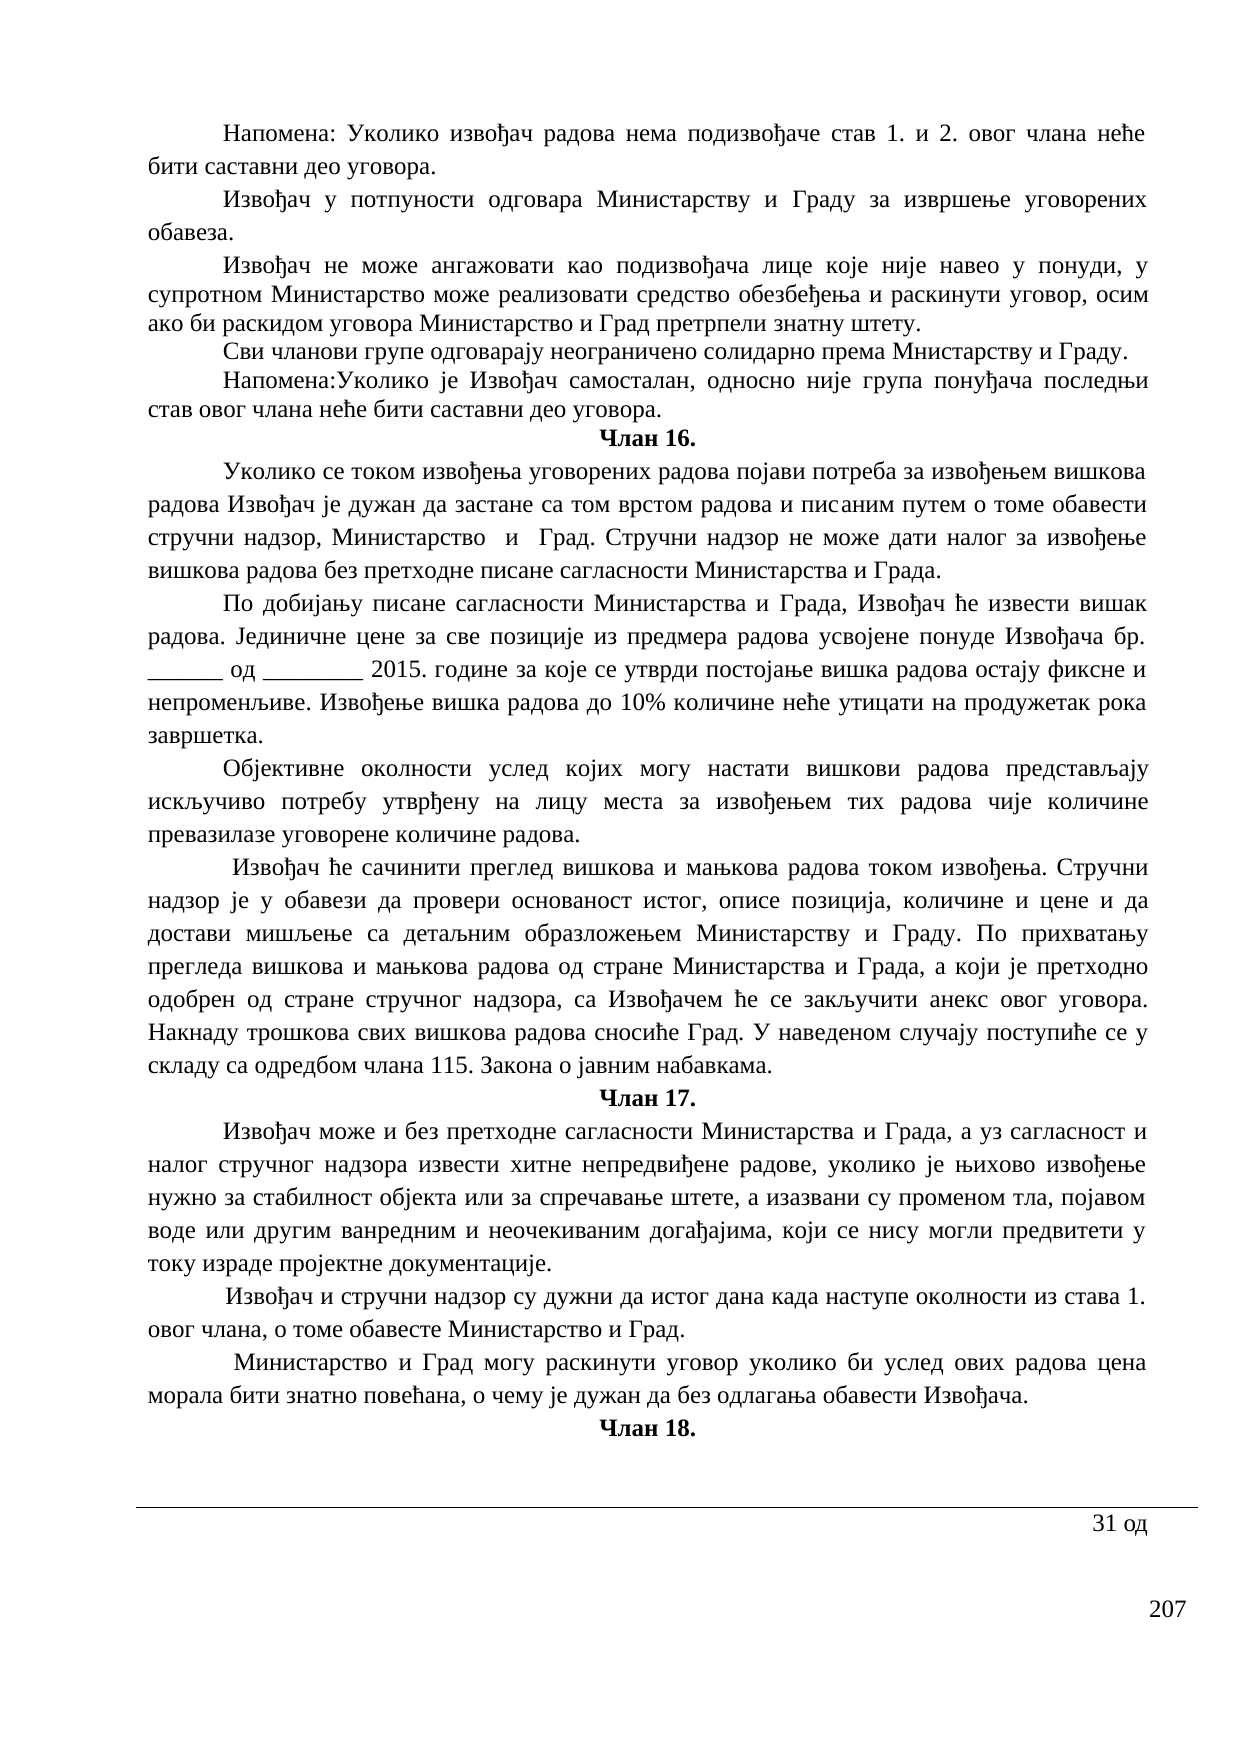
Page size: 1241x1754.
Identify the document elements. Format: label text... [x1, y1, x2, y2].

text Уколико се током извођења уговорених радова појави потреба за извођењем вишкова радова Извођач је дужан да застане са том врстом радова и писаним путем о томе обавести стручни надзор, Министарство и Град. Стручни надзор не може дати налог за извођење вишкова радова без претходне писане сагласности Министарства и Града. [148, 456, 1147, 583]
text Министарство и Град могу раскинути уговор уколико би услед ових радова цена морала бити знатно повећана, о чему је дужан да без одлагања обавести Извођача. [148, 1347, 1147, 1409]
text Напомена: Уколико извођач радова нема подизвођаче став 1. и 2. овог члана неће бити саставни део уговора. [148, 118, 1147, 180]
text Члан 18. [148, 1413, 1147, 1442]
text Извођач не може ангажовати као подизвођача лице које није навео у понуди, у супротном Министарство може реализовати средство обезбеђења и раскинути уговор, осим ако би раскидом уговора Министарство и Град претрпели знатну штету. [148, 250, 1150, 336]
text Напомена:Уколико је Извођач самосталан, односно није група понуђача последњи став овог члана неће бити саставни део уговора. [148, 365, 1150, 423]
text Извођач и стручни надзор су дужни да истог дана када наступе околности из става 1. овог члана, о томе обавесте Министарство и Град. [148, 1281, 1147, 1343]
text Члан 16. [148, 423, 1147, 451]
text Сви чланови групе одговарају неограничено солидарно према Мнистарству и Граду. [148, 336, 1150, 365]
text Извођач ће сачинити преглед вишкова и мањкова радова током извођења. Стручни надзор је у обавези да провери основаност истог, описе позиција, количине и цене и да достави мишљење са детаљним образложењем Министарству и Граду. По прихватању прегледа вишкова и мањкова радова од стране Министарства и Града, а који је претходно одобрен од стране стручног надзора, са Извођачем ће се закључити анекс овог уговора. Накнаду трошкова свих вишкова радова сносиће Град. У наведеном случају поступиће се у складу са одредбом члана 115. Закона о јавним набавкама. [148, 852, 1150, 1079]
text Извођач у потпуности одговара Министарству и Граду за извршење уговорених обавеза. [148, 184, 1147, 246]
text Извођач може и без претходне сагласности Министарства и Града, а уз сагласност и налог стручног надзора извести хитне непредвиђене радове, уколико је њихово извођење нужно за стабилност објекта или за спречавање штете, а изазвани су променом тла, појавом воде или другим ванредним и неочекиваним догађајима, који се нису могли предвитети у току израде пројектне документације. [148, 1116, 1147, 1277]
text Објективне околности услед којих могу настати вишкови радова представљају искључиво потребу утврђену на лицу места за извођењем тих радова чије количине превазилазе уговорене количине радова. [148, 753, 1150, 848]
text По добијању писане сагласности Министарства и Града, Извођач ће извести вишак радова. Јединичне цене за све позиције из предмера радова усвојене понуде Извођача бр. ______ од ________ 2015. године за које се утврди постојање вишка радова остају фиксне и непроменљиве. Извођење вишка радова до 10% количине неће утицати на продужетак рока завршетка. [148, 588, 1147, 749]
text Члан 17. [148, 1083, 1147, 1112]
